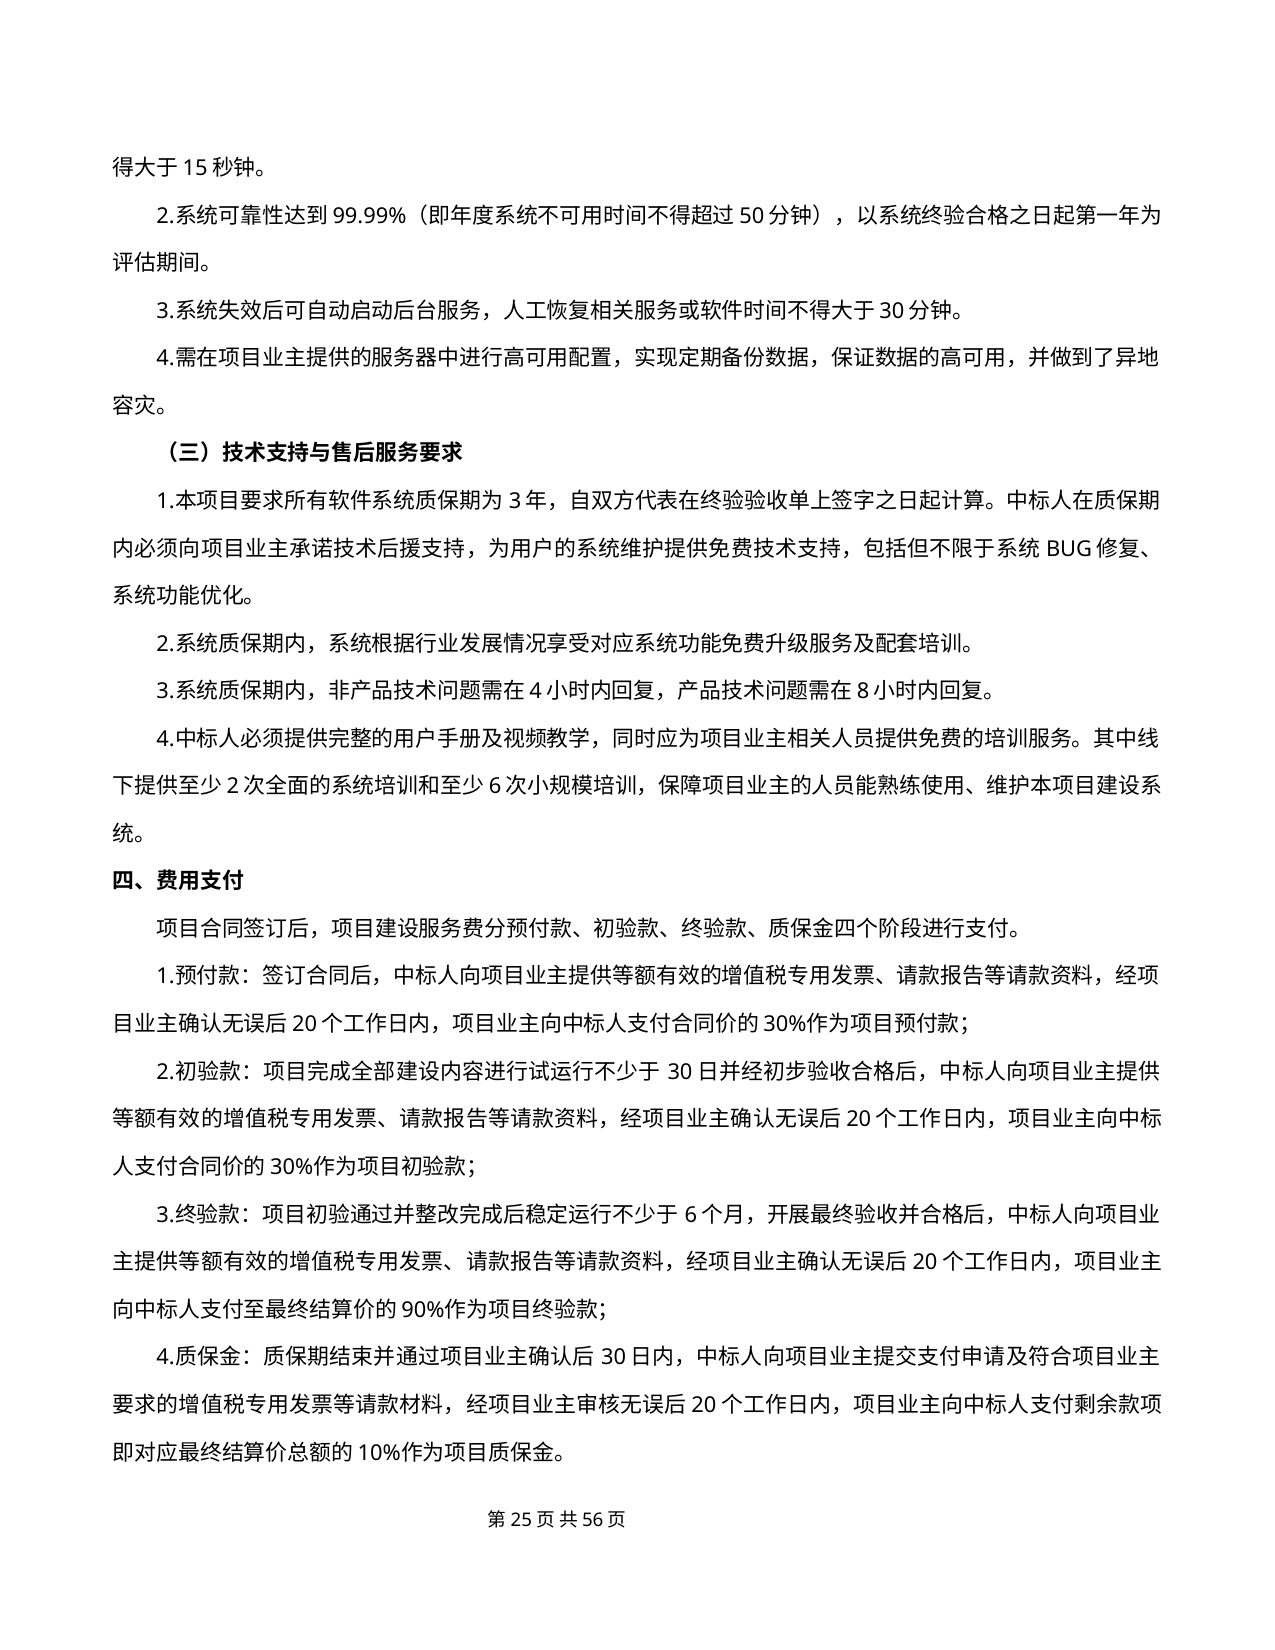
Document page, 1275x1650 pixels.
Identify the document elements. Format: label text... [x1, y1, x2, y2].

text 4.需在项目业主提供的服务器中进行高可用配置，实现定期备份数据，保证数据的高可用，并做到了异地容灾。 [112, 340, 1162, 419]
text 2.系统可靠性达到99.99%（即年度系统不可用时间不得超过50分钟），以系统终验合格之日起第一年为评估期间。 [112, 198, 1162, 277]
text 3.终验款：项目初验通过并整改完成后稳定运行不少于6个月，开展最终验收并合格后，中标人向项目业主提供等额有效的增值税专用发票、请款报告等请款资料，经项目业主确认无误后20个工作日内，项目业主向中标人支付至最终结算价的90%作为项目终验款； [112, 1197, 1162, 1323]
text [112, 150, 1162, 182]
text 2.系统质保期内，系统根据行业发展情况享受对应系统功能免费升级服务及配套培训。 [112, 626, 1162, 657]
text 2.初验款：项目完成全部建设内容进行试运行不少于30日并经初步验收合格后，中标人向项目业主提供等额有效的增值税专用发票、请款报告等请款资料，经项目业主确认无误后20个工作日内，项目业主向中标人支付合同价的30%作为项目初验款； [112, 1054, 1162, 1181]
text 1.预付款：签订合同后，中标人向项目业主提供等额有效的增值税专用发票、请款报告等请款资料，经项目业主确认无误后20个工作日内，项目业主向中标人支付合同价的30%作为项目预付款； [112, 958, 1162, 1038]
subtitle 四、费用支付 [112, 863, 1162, 895]
subtitle （三）技术支持与售后服务要求 [112, 435, 1162, 467]
text 4.中标人必须提供完整的用户手册及视频教学，同时应为项目业主相关人员提供免费的培训服务。其中线下提供至少2次全面的系统培训和至少6次小规模培训，保障项目业主的人员能熟练使用、维护本项目建设系统。 [112, 721, 1162, 848]
text 4.质保金：质保期结束并通过项目业主确认后30日内，中标人向项目业主提交支付申请及符合项目业主要求的增值税专用发票等请款材料，经项目业主审核无误后20个工作日内，项目业主向中标人支付剩余款项即对应最终结算价总额的10%作为项目质保金。 [112, 1339, 1162, 1466]
text 3.系统失效后可自动启动后台服务，人工恢复相关服务或软件时间不得大于30分钟。 [112, 293, 1162, 324]
text 1.本项目要求所有软件系统质保期为3年，自双方代表在终验验收单上签字之日起计算。中标人在质保期内必须向项目业主承诺技术后援支持，为用户的系统维护提供免费技术支持，包括但不限于系统BUG修复、系统功能优化。 [112, 483, 1162, 610]
text 3.系统质保期内，非产品技术问题需在4小时内回复，产品技术问题需在8小时内回复。 [112, 673, 1162, 705]
text 项目合同签订后，项目建设服务费分预付款、初验款、终验款、质保金四个阶段进行支付。 [112, 911, 1162, 943]
